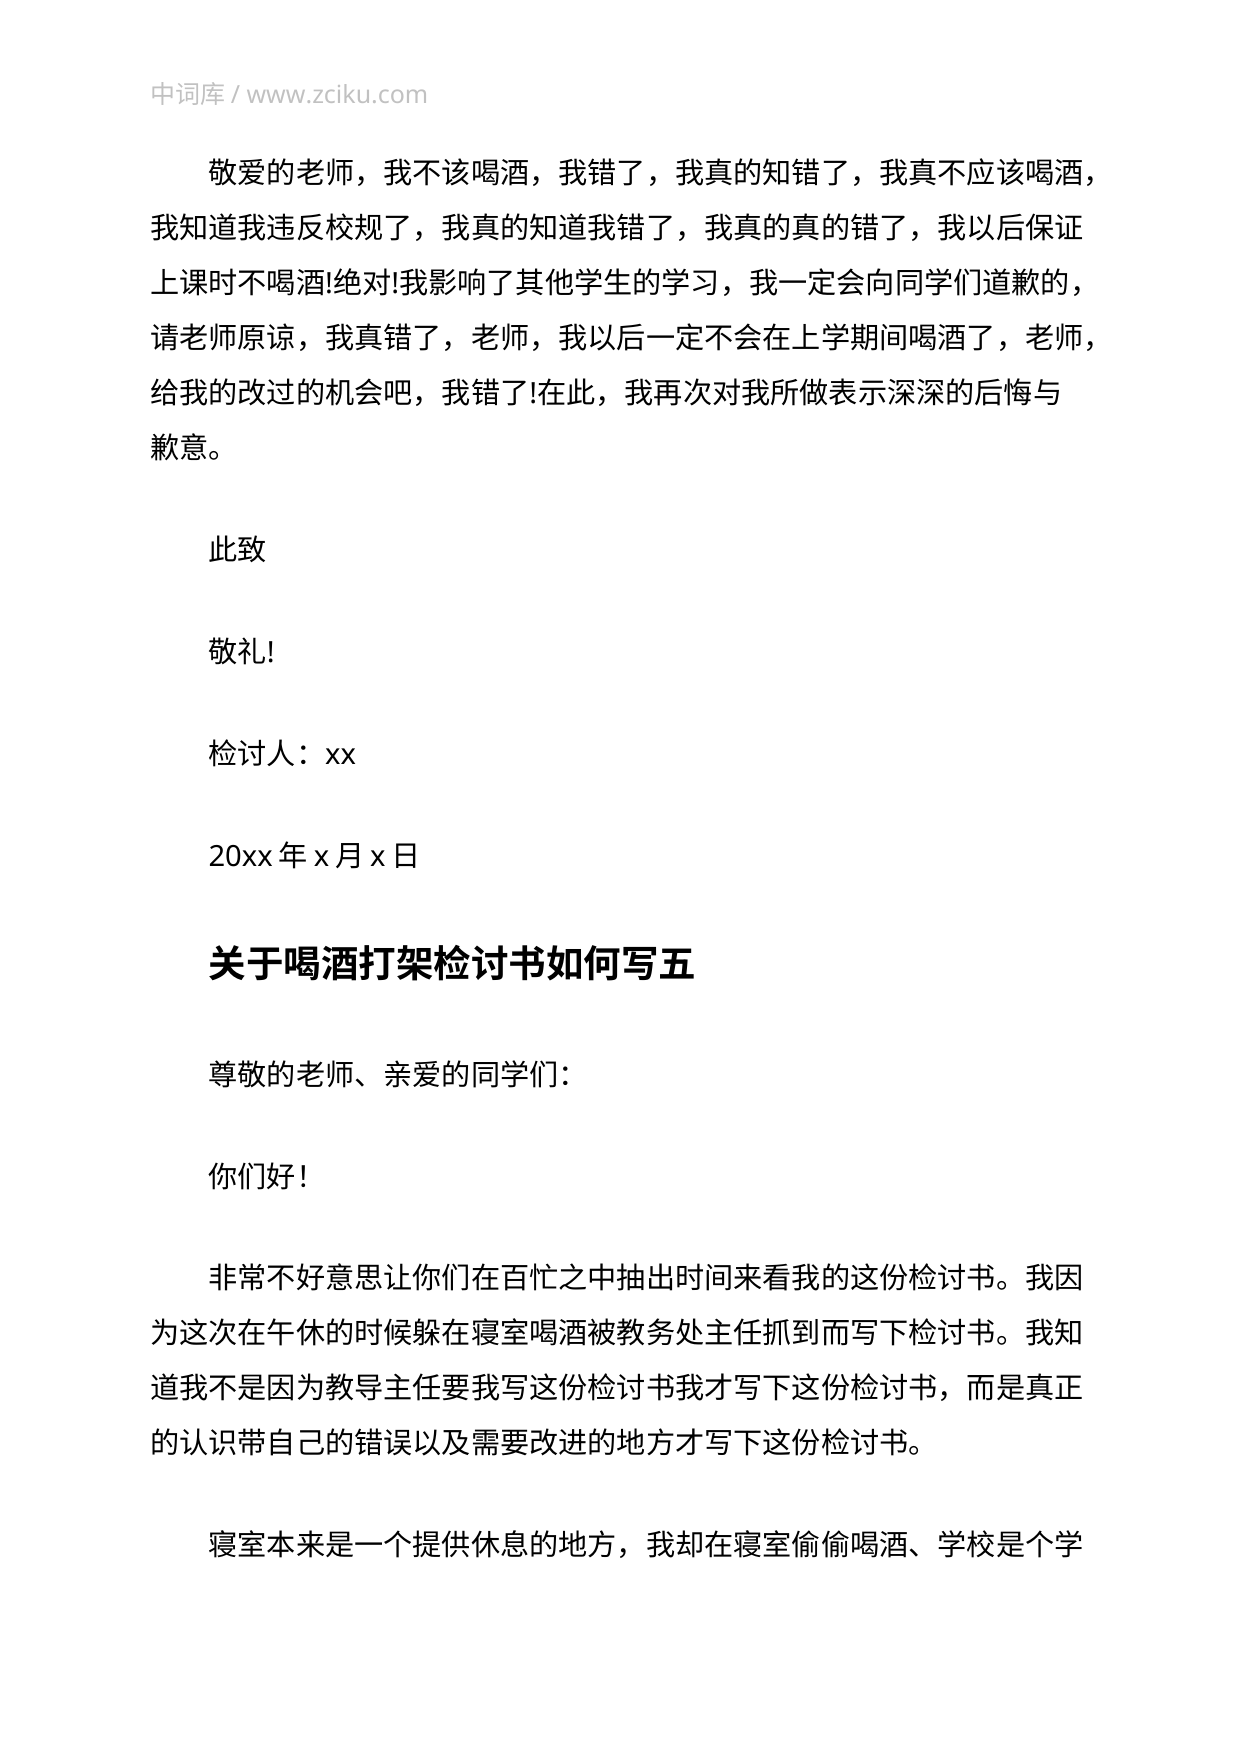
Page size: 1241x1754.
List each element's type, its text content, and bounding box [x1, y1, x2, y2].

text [150, 1522, 1090, 1564]
text 关于喝酒打架检讨书如何写五 [150, 934, 1090, 988]
text 敬礼! [150, 628, 1090, 671]
text 敬爱的老师，我不该喝酒，我错了，我真的知错了，我真不应该喝酒，我知道我违反校规了，我真的知道我错了，我真的真的错了，我以后保证上课时不喝酒!绝对!我影响了其他学生的学习，我一定会向同学们道歉的，请老师原谅，我真错了，老师，我以后一定不会在上学期间喝酒了，老师，给我的改过的机会吧，我错了!在此，我再次对我所做表示深深的后悔与歉意。 [150, 150, 1090, 467]
text 检讨人：xx [150, 730, 1090, 773]
text 尊敬的老师、亲爱的同学们： [150, 1052, 1090, 1094]
text 非常不好意思让你们在百忙之中抽出时间来看我的这份检讨书。我因为这次在午休的时候躲在寝室喝酒被教务处主任抓到而写下检讨书。我知道我不是因为教导主任要我写这份检讨书我才写下这份检讨书，而是真正的认识带自己的错误以及需要改进的地方才写下这份检讨书。 [150, 1255, 1090, 1462]
text 20xx年x月x日 [150, 832, 1090, 874]
text 此致 [150, 526, 1090, 569]
text 你们好！ [150, 1153, 1090, 1196]
